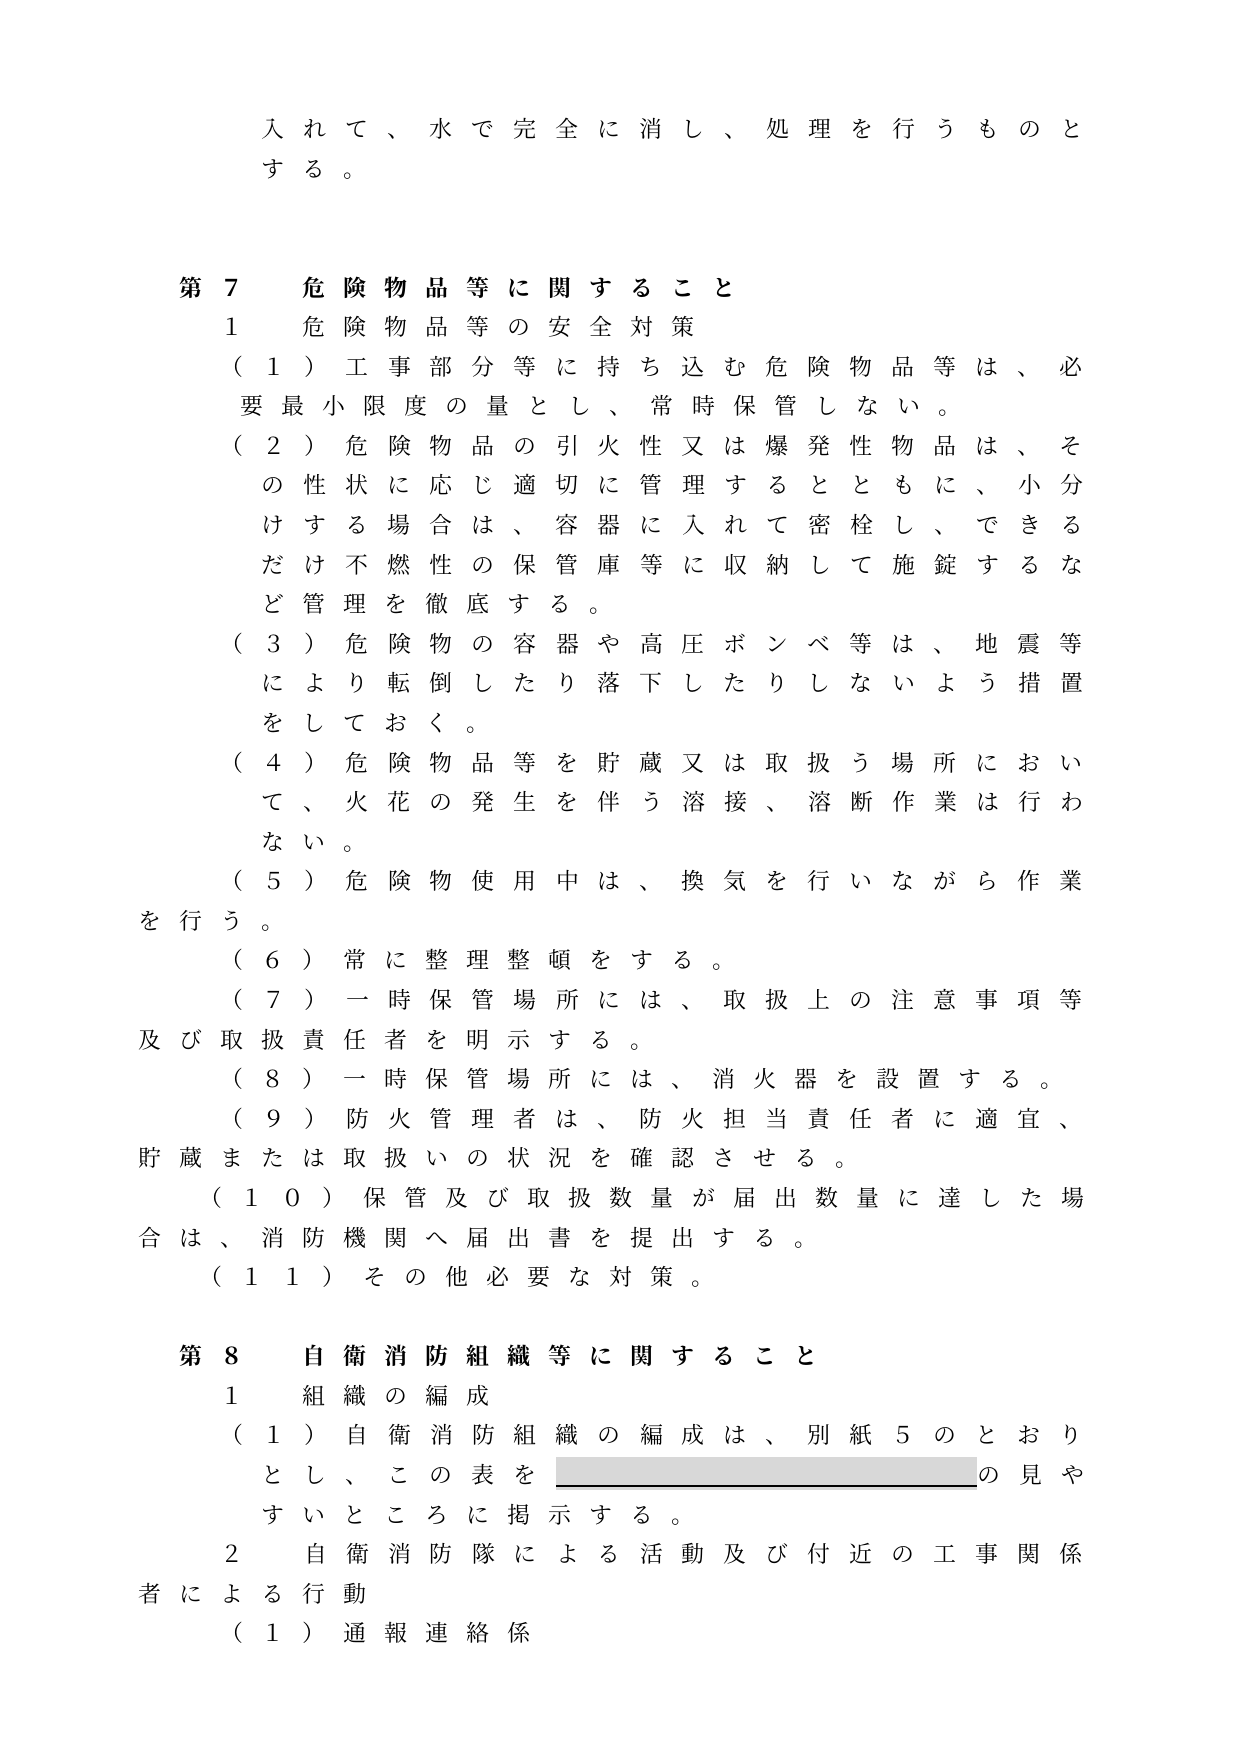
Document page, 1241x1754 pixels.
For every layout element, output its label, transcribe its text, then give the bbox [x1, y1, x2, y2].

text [203, 108, 1102, 187]
text １ 危険物品等の安全対策 [202, 306, 1102, 346]
text （９）防火管理者は、防火担当責任者に適宜、貯蔵または取扱いの状況を確認させる。 [138, 1098, 1102, 1177]
text 第７ 危険物品等に関すること [159, 266, 1102, 306]
text （２）危険物品の引火性又は爆発性物品は、その性状に応じ適切に管理するとともに、小分けする場合は、容器に入れて密栓し、できるだけ不燃性の保管庫等に収納して施錠するなど管理を徹底する。 [202, 425, 1102, 623]
text （１１）その他必要な対策。 [138, 1256, 1102, 1296]
text １ 組織の編成 [138, 1375, 1102, 1414]
text （５）危険物使用中は、換気を行いながら作業を行う。 [138, 860, 1102, 939]
text （４）危険物品等を貯蔵又は取扱う場所において、火花の発生を伴う溶接、溶断作業は行わない。 [202, 741, 1102, 860]
text ２ 自衛消防隊による活動及び付近の工事関係者による行動 [138, 1533, 1102, 1612]
text （７）一時保管場所には、取扱上の注意事項等及び取扱責任者を明示する。 [138, 979, 1102, 1058]
text 第８ 自衛消防組織等に関すること [138, 1335, 1102, 1375]
text （８）一時保管場所には、消火器を設置する。 [138, 1058, 1102, 1098]
text （１０）保管及び取扱数量が届出数量に達した場合は、消防機関へ届出書を提出する。 [138, 1177, 1102, 1256]
text （１）通報連絡係 [138, 1612, 1102, 1652]
text （６）常に整理整頓をする。 [138, 939, 1102, 979]
text （１）自衛消防組織の編成は、別紙５のとおりとし、この表を の見やすいところに掲示する。 [203, 1414, 1102, 1533]
text （１）工事部分等に持ち込む危険物品等は、必要最小限度の量とし、常時保管しない。 [202, 346, 1102, 425]
text （３）危険物の容器や高圧ボンベ等は、地震等により転倒したり落下したりしないよう措置をしておく。 [202, 623, 1102, 741]
